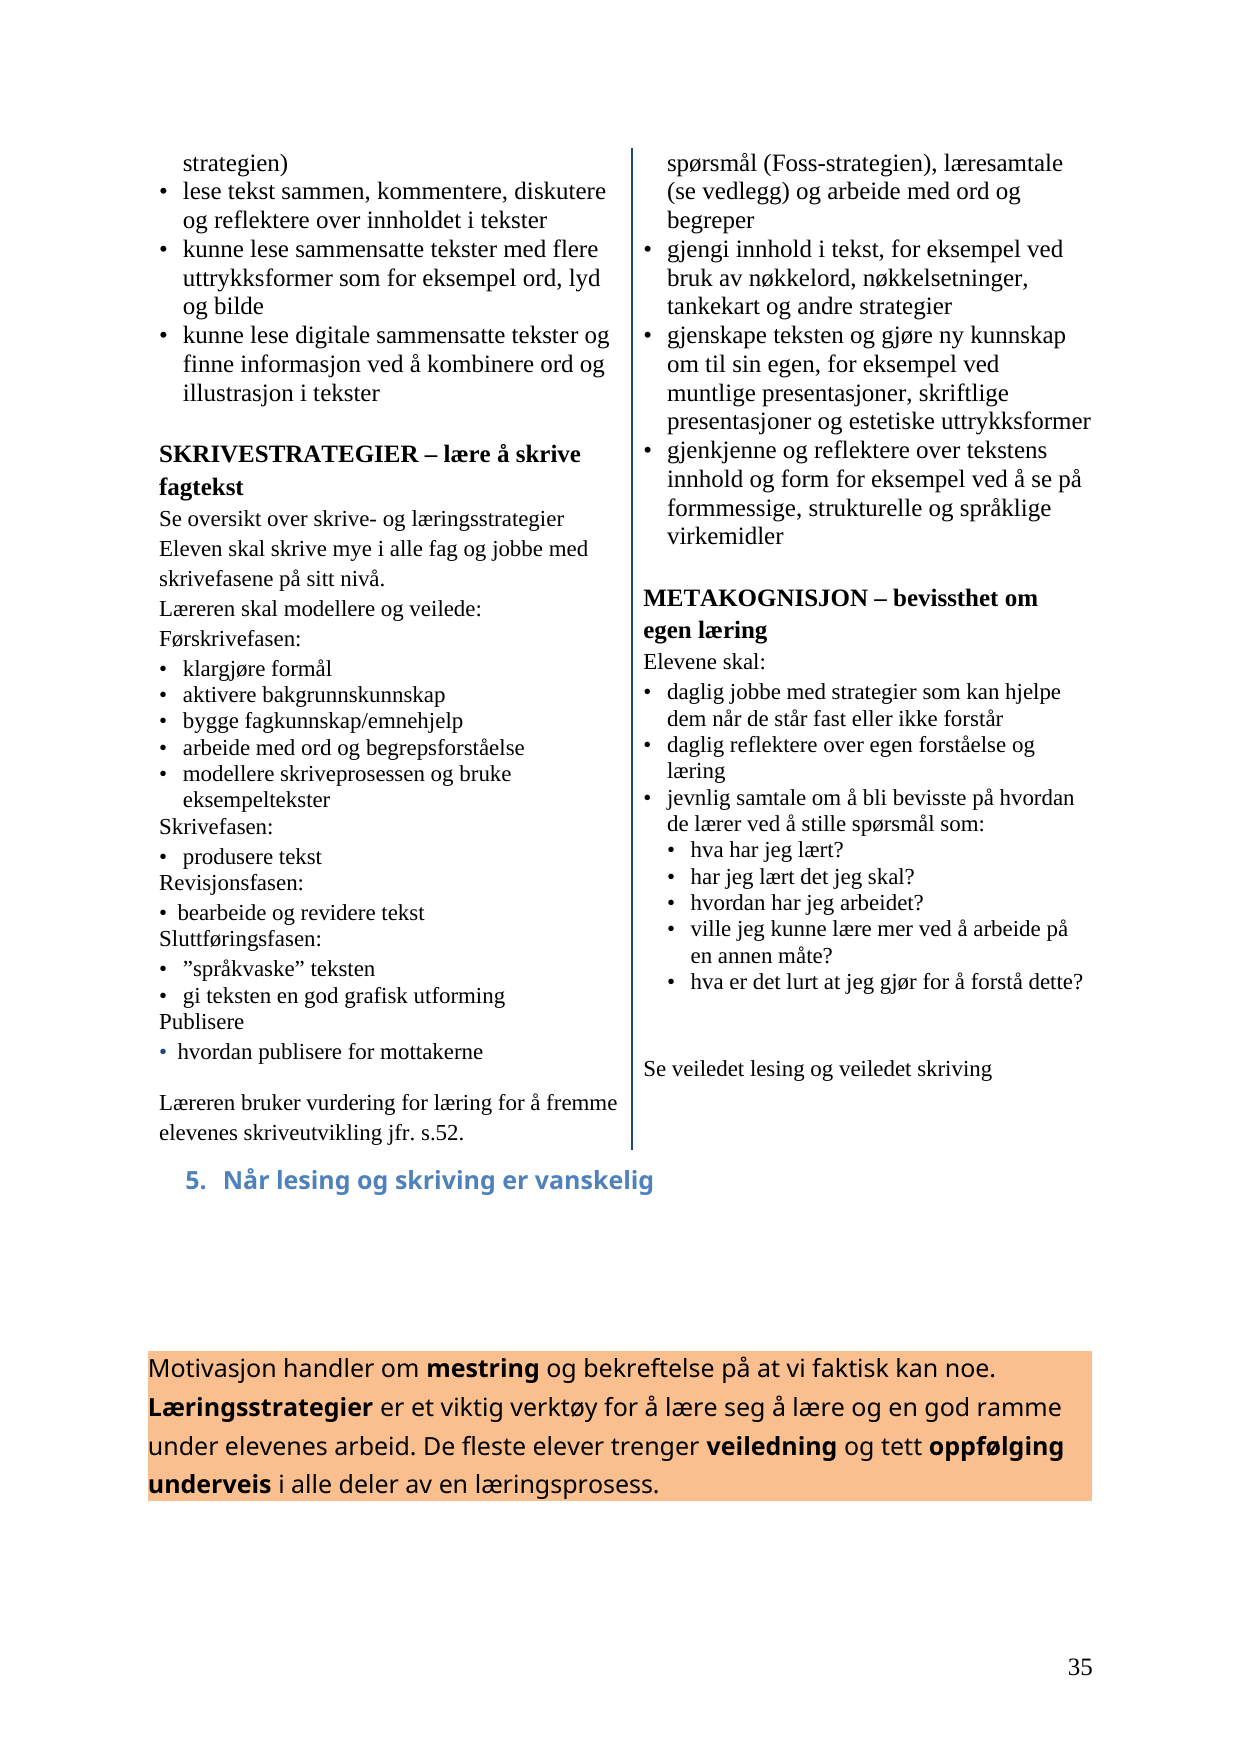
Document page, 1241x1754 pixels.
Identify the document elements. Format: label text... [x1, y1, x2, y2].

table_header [633, 148, 1104, 1150]
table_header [148, 148, 631, 1150]
subtitle Når lesing og skriving er vanskelig [185, 1162, 1092, 1196]
text Motivasjon handler om mestring og bekreftelse på at vi faktisk kan noe. Læringsstrategier er et viktig verktøy for å lære seg å lære og en god ramme under elevenes arbeid. De fleste elever trenger veiledning og tett oppfølging underveis i alle deler av en læringsprosess. [148, 1351, 1092, 1501]
